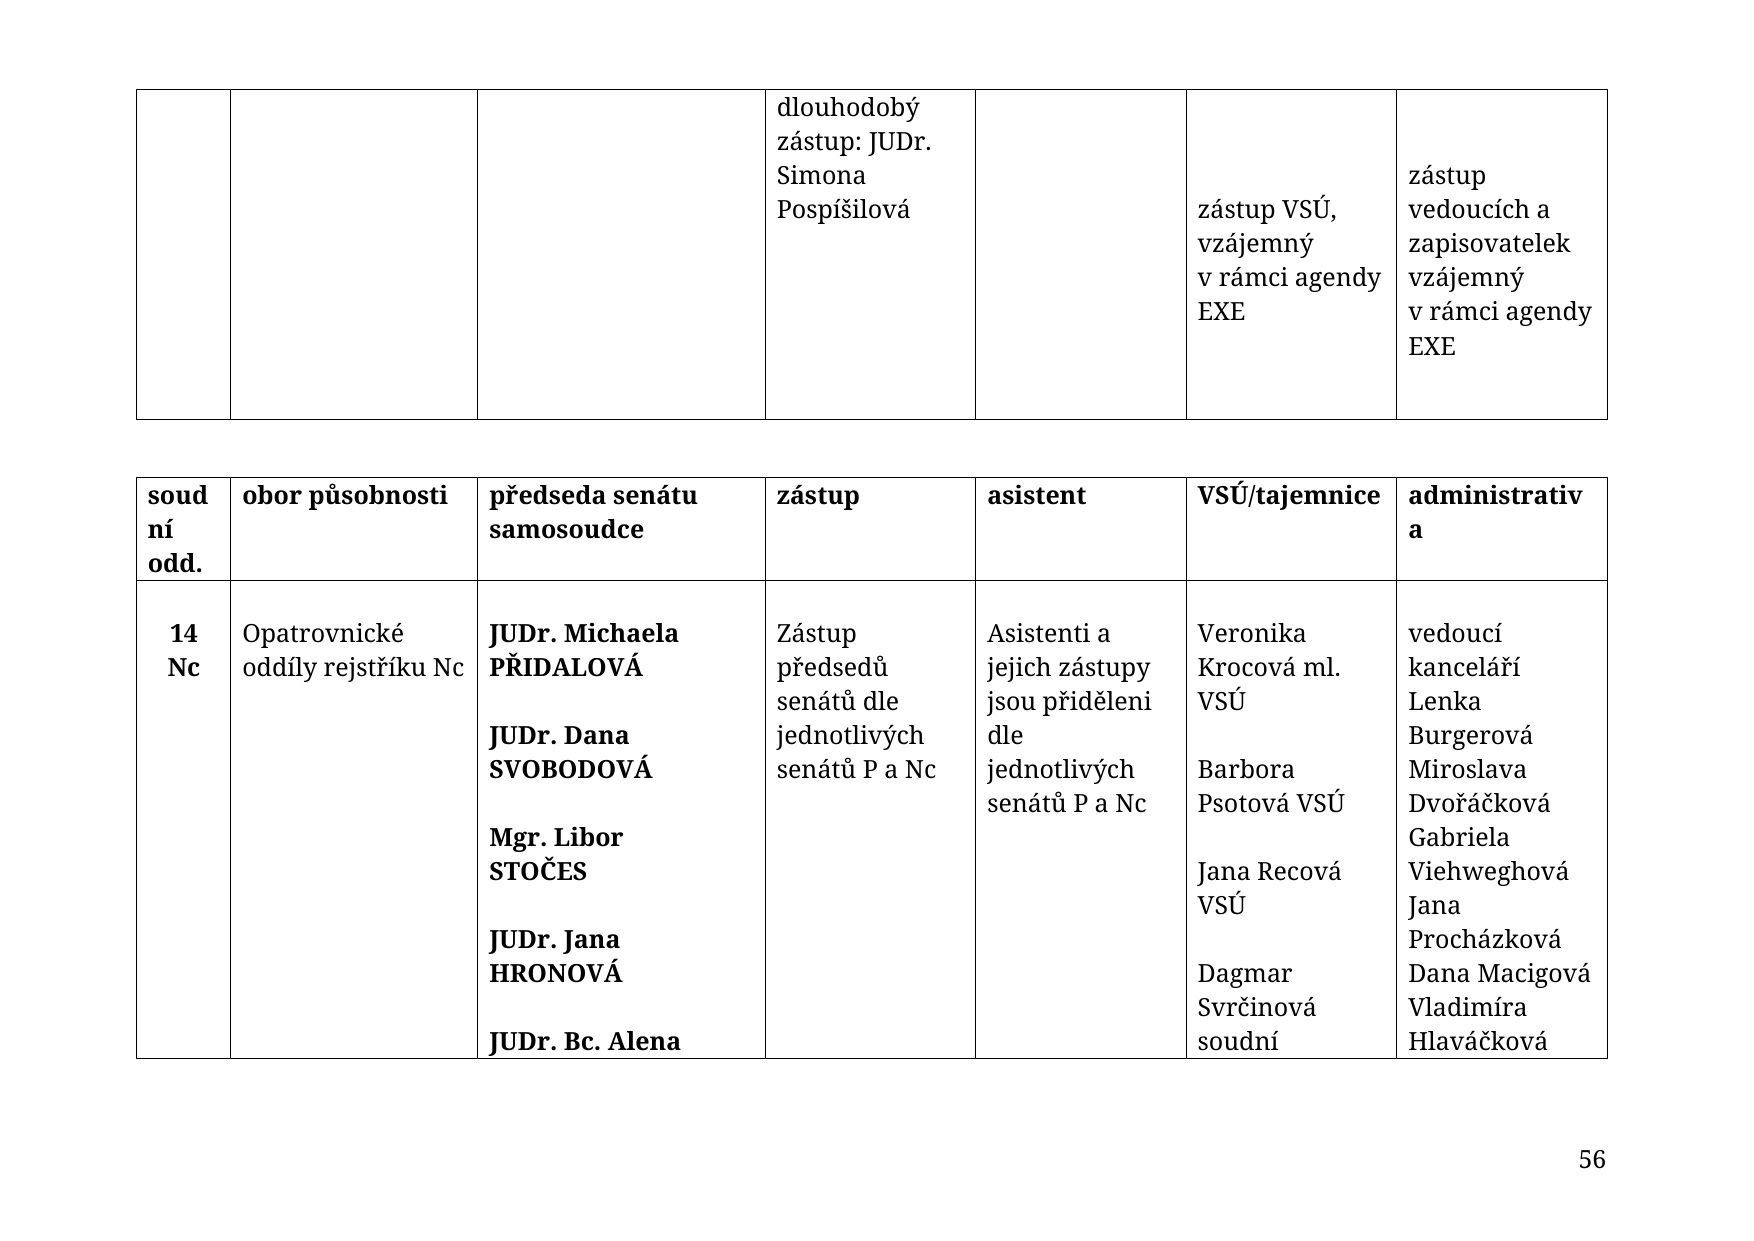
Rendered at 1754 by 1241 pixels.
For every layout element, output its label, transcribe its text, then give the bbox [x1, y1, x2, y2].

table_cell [1187, 581, 1396, 1058]
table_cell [766, 581, 975, 1058]
table_header VSÚ/tajemnice [1187, 478, 1396, 580]
table_header předseda senátu samosoudce [478, 478, 765, 580]
table_header zástup [766, 478, 975, 580]
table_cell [976, 581, 1186, 1058]
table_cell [1187, 90, 1396, 419]
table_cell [766, 90, 975, 419]
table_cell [478, 581, 765, 1058]
table_header administrativa [1397, 478, 1607, 580]
table_header obor působnosti [231, 478, 477, 580]
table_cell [1397, 90, 1607, 419]
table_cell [137, 90, 230, 419]
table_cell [231, 90, 477, 419]
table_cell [1397, 581, 1607, 1058]
table_header soudní odd. [137, 478, 230, 580]
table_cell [231, 581, 477, 1058]
table_cell 14 Nc [137, 581, 230, 1058]
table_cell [976, 90, 1186, 419]
table_header asistent [976, 478, 1186, 580]
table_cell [478, 90, 765, 419]
